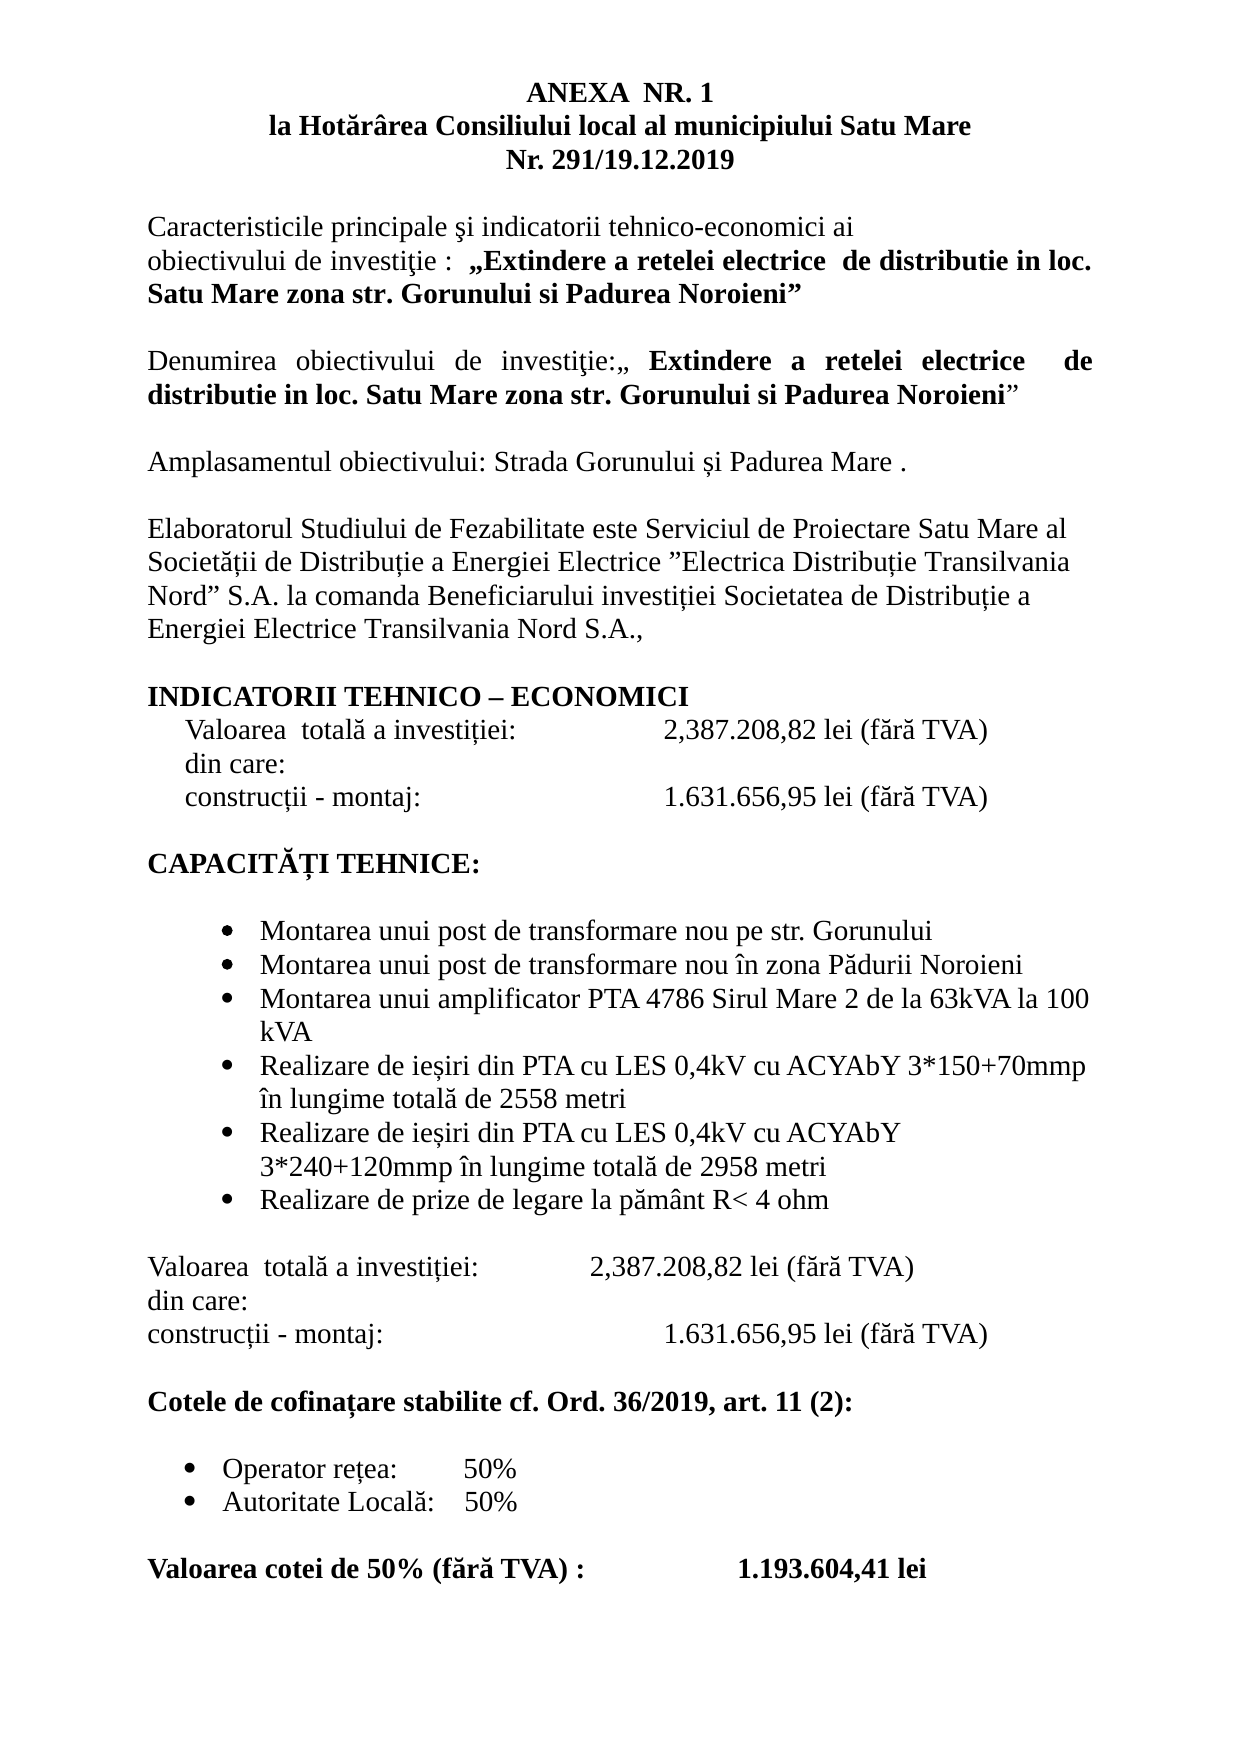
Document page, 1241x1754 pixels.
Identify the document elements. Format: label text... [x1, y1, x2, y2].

text Valoarea cotei de 50% (fără TVA) : 1.193.604,41 lei [147, 1552, 1093, 1585]
text INDICATORII TEHNICO – ECONOMICI [147, 679, 1093, 712]
list Operator rețea: 50% [184, 1451, 1093, 1484]
text din care: [147, 1283, 1093, 1317]
text ANEXA NR. 1 [147, 75, 1093, 108]
list Montarea unui post de transformare nou pe str. Gorunului [222, 913, 1093, 947]
text Elaboratorul Studiului de Fezabilitate este Serviciul de Proiectare Satu Mare al Societății de Distribuție a Energiei Electrice ”Electrica Distribuție Transilvania Nord” S.A. la comanda Beneficiarului investiției Societatea de Distribuție a Energiei Electrice Transilvania Nord S.A., [147, 511, 1093, 645]
text Caracteristicile principale şi indicatorii tehnico-economici ai [147, 209, 1093, 243]
text din care: [184, 746, 1093, 779]
list Realizare de prize de legare la pământ R< 4 ohm [222, 1182, 1093, 1216]
text construcții - montaj: 1.631.656,95 lei (fără TVA) [147, 1317, 1093, 1350]
list Autoritate Locală: 50% [184, 1484, 1093, 1518]
text Denumirea obiectivului de investiţie:„ Extindere a retelei electrice de distributie in loc. Satu Mare zona str. Gorunului si Padurea Noroieni” [147, 343, 1093, 410]
list Realizare de ieșiri din PTA cu LES 0,4kV cu ACYAbY 3*150+70mmp în lungime totală de 2558 metri [222, 1048, 1093, 1115]
text construcții - montaj: 1.631.656,95 lei (fără TVA) [184, 779, 1093, 813]
list Montarea unui amplificator PTA 4786 Sirul Mare 2 de la 63kVA la 100 kVA [222, 981, 1093, 1048]
text CAPACITĂȚI TEHNICE: [147, 846, 1093, 880]
list Realizare de ieșiri din PTA cu LES 0,4kV cu ACYAbY 3*240+120mmp în lungime totală de 2958 metri [222, 1115, 1093, 1182]
list Montarea unui post de transformare nou în zona Pădurii Noroieni [222, 947, 1093, 981]
text Valoarea totală a investiției: 2,387.208,82 lei (fără TVA) [184, 712, 1093, 746]
text Cotele de cofinațare stabilite cf. Ord. 36/2019, art. 11 (2): [147, 1384, 1093, 1417]
text Nr. 291/19.12.2019 [147, 142, 1093, 176]
text obiectivului de investiţie : „Extindere a retelei electrice de distributie in loc. Satu Mare zona str. Gorunului si Padurea Noroieni” [147, 243, 1093, 310]
text Valoarea totală a investiției: 2,387.208,82 lei (fără TVA) [147, 1249, 1093, 1283]
text Amplasamentul obiectivului: Strada Gorunului și Padurea Mare . [147, 444, 1093, 477]
text la Hotărârea Consiliului local al municipiului Satu Mare [147, 108, 1093, 142]
